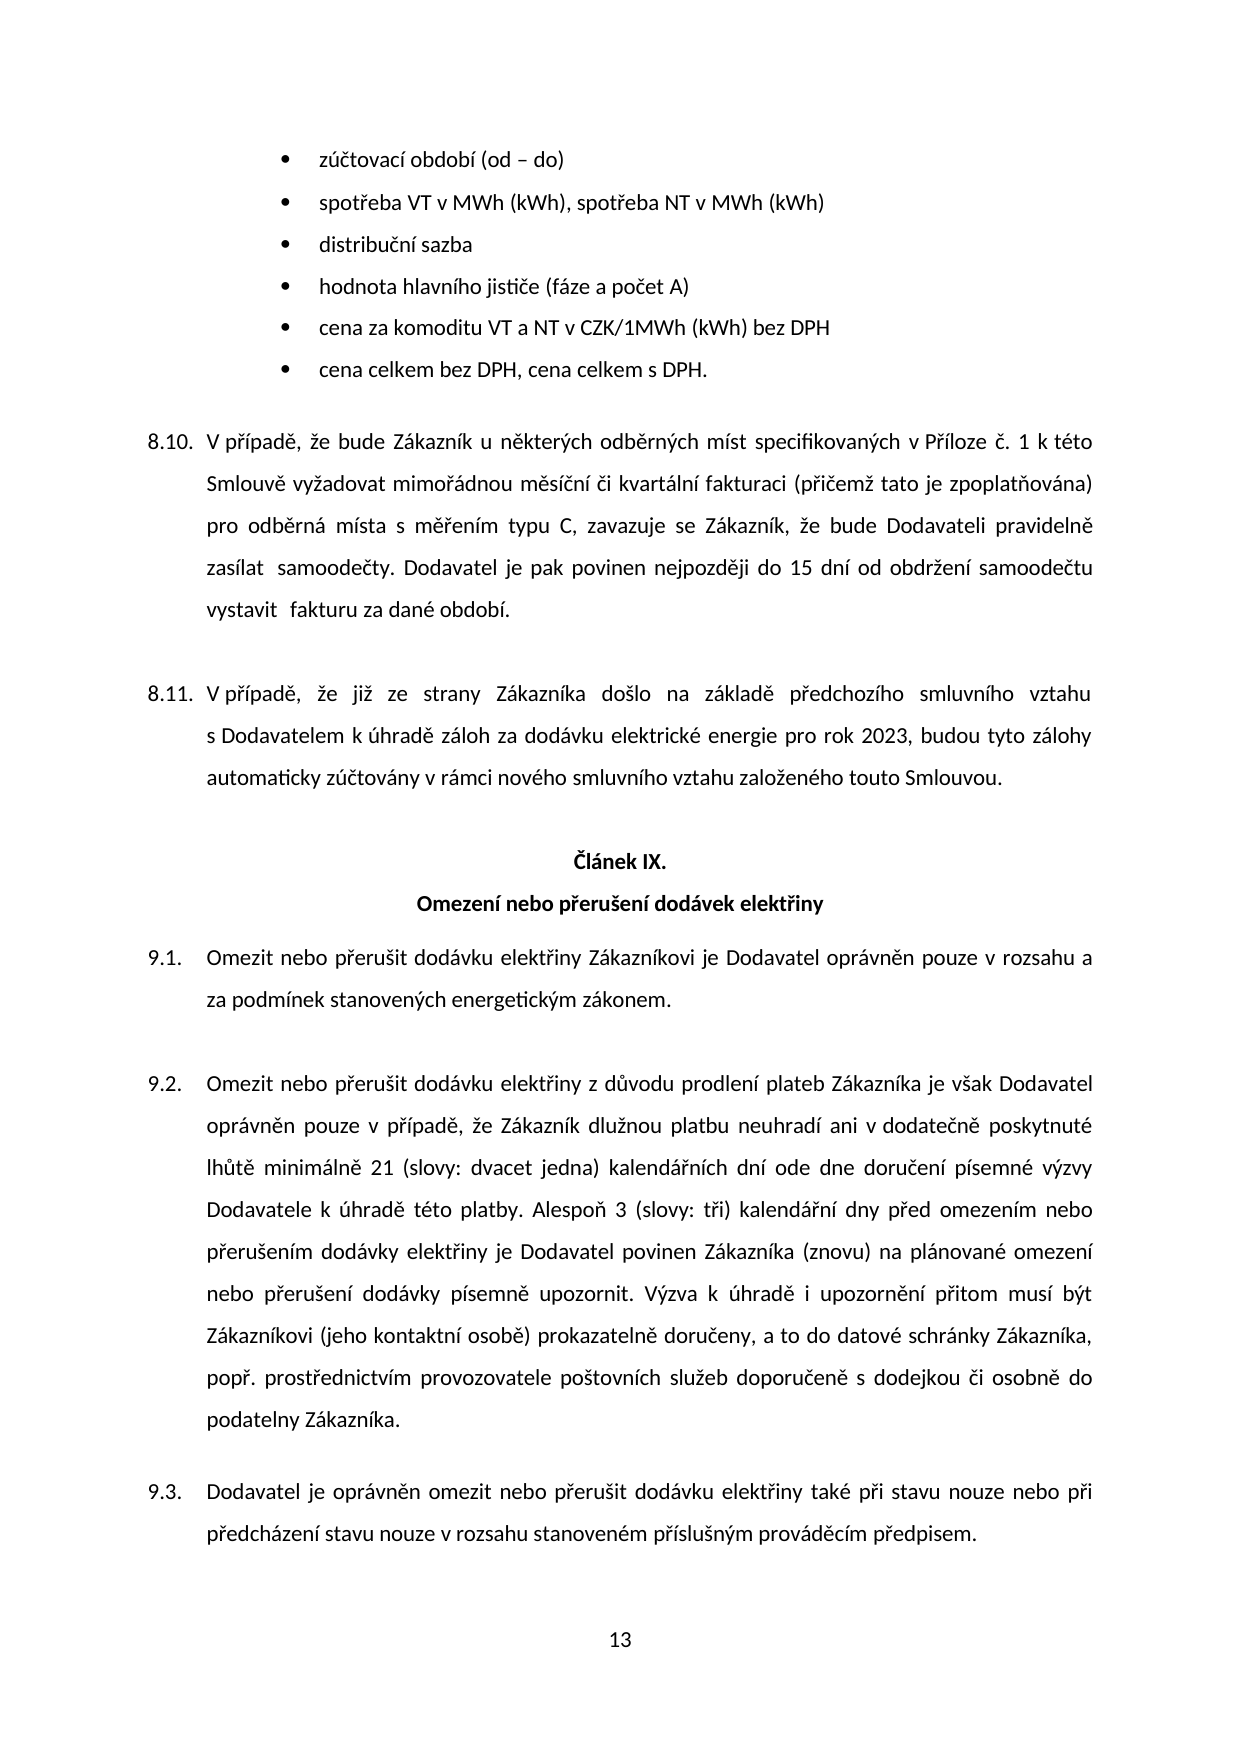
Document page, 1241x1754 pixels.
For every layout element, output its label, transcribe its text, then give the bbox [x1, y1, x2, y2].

list Omezit nebo přerušit dodávku elektřiny z důvodu prodlení plateb Zákazníka je však Dodavatel oprávněn pouze v případě, že Zákazník dlužnou platbu neuhradí ani v dodatečně poskytnuté lhůtě minimálně 21 (slovy: dvacet jedna) kalendářních dní ode dne doručení písemné výzvy Dodavatele k úhradě této platby. Alespoň 3 (slovy: tři) kalendářní dny před omezením nebo přerušením dodávky elektřiny je Dodavatel povinen Zákazníka (znovu) na plánované omezení nebo přerušení dodávky písemně upozornit. Výzva k úhradě i upozornění přitom musí být Zákazníkovi (jeho kontaktní osobě) prokazatelně doručeny, a to do datové schránky Zákazníka, popř. prostřednictvím provozovatele poštovních služeb doporučeně s dodejkou či osobně do podatelny Zákazníka. [147, 1069, 1093, 1433]
subtitle Článek IX. [415, 847, 825, 875]
list V případě, že již ze strany Zákazníka došlo na základě předchozího smluvního vztahu s Dodavatelem k úhradě záloh za dodávku elektrické energie pro rok 2023, budou tyto zálohy automaticky zúčtovány v rámci nového smluvního vztahu založeného touto Smlouvou. [147, 679, 1093, 791]
list Omezit nebo přerušit dodávku elektřiny Zákazníkovi je Dodavatel oprávněn pouze v rozsahu a za podmínek stanovených energetickým zákonem. [147, 943, 1093, 1013]
list cena celkem bez DPH, cena celkem s DPH. [281, 356, 1105, 384]
list Dodavatel je oprávněn omezit nebo přerušit dodávku elektřiny také při stavu nouze nebo při předcházení stavu nouze v rozsahu stanoveném příslušným prováděcím předpisem. [147, 1477, 1093, 1547]
list zúčtovací období (od – do) [281, 146, 1105, 173]
text Omezení nebo přerušení dodávek elektřiny [415, 889, 825, 917]
list V případě, že bude Zákazník u některých odběrných míst specifikovaných v Příloze č. 1 k této Smlouvě vyžadovat mimořádnou měsíční či kvartální fakturaci (přičemž tato je zpoplatňována) pro odběrná místa s měřením typu C, zavazuje se Zákazník, že bude Dodavateli pravidelně zasílat samoodečty. Dodavatel je pak povinen nejpozději do 15 dní od obdržení samoodečtu vystavit fakturu za dané období. [147, 427, 1093, 623]
list hodnota hlavního jističe (fáze a počet A) [281, 272, 1105, 300]
list spotřeba VT v MWh (kWh), spotřeba NT v MWh (kWh) [281, 188, 1105, 216]
list cena za komoditu VT a NT v CZK/1MWh (kWh) bez DPH [281, 313, 1105, 342]
list distribuční sazba [281, 230, 1105, 258]
